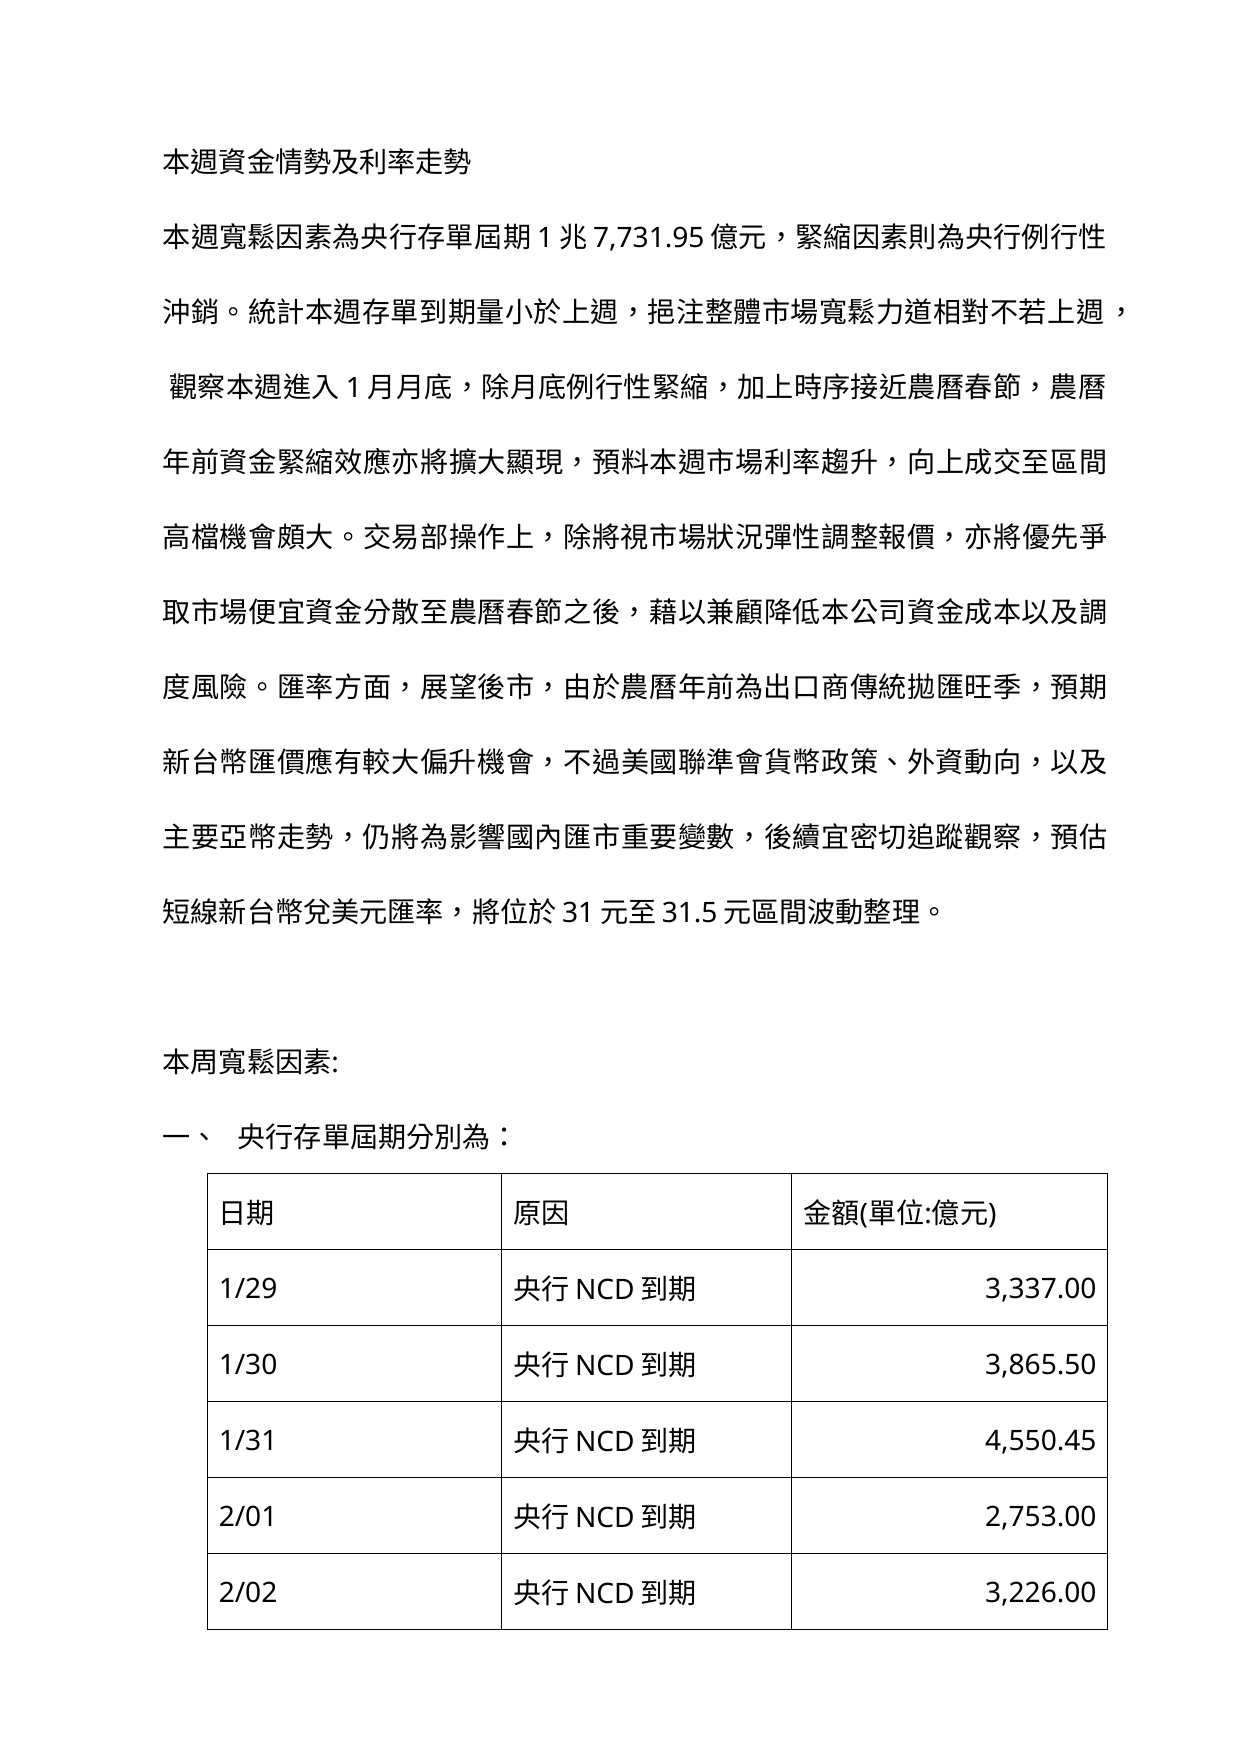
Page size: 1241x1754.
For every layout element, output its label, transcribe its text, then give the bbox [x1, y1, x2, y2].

table_cell 2/01 [208, 1478, 501, 1553]
table_cell 2/02 [208, 1554, 501, 1629]
text 本周寬鬆因素: [162, 1023, 1107, 1098]
table_cell 4,550.45 [792, 1402, 1107, 1477]
text 本週寬鬆因素為央行存單屆期1兆7,731.95億元，緊縮因素則為央行例行性沖銷。統計本週存單到期量小於上週，挹注整體市場寬鬆力道相對不若上週， 觀察本週進入1月月底，除月底例行性緊縮，加上時序接近農曆春節，農曆年前資金緊縮效應亦將擴大顯現，預料本週市場利率趨升，向上成交至區間高檔機會頗大。交易部操作上，除將視市場狀況彈性調整報價，亦將優先爭取市場便宜資金分散至農曆春節之後，藉以兼顧降低本公司資金成本以及調度風險。匯率方面，展望後市，由於農曆年前為出口商傳統拋匯旺季，預期新台幣匯價應有較大偏升機會，不過美國聯準會貨幣政策、外資動向，以及主要亞幣走勢，仍將為影響國內匯市重要變數，後續宜密切追蹤觀察，預估短線新台幣兌美元匯率，將位於31元至31.5元區間波動整理。 [162, 198, 1107, 948]
table_cell 3,865.50 [792, 1326, 1107, 1401]
text 本週資金情勢及利率走勢 [162, 123, 1107, 198]
table_cell 3,226.00 [792, 1554, 1107, 1629]
table_header 原因 [502, 1174, 791, 1249]
table_cell 央行NCD到期 [502, 1250, 791, 1325]
table_cell 1/31 [208, 1402, 501, 1477]
table_cell 1/30 [208, 1326, 501, 1401]
table_cell 3,337.00 [792, 1250, 1107, 1325]
table_header 日期 [208, 1174, 501, 1249]
table_cell 央行NCD到期 [502, 1478, 791, 1553]
table_header 金額(單位:億元) [792, 1174, 1107, 1249]
table_cell 央行NCD到期 [502, 1402, 791, 1477]
table_cell 央行NCD到期 [502, 1554, 791, 1629]
list 央行存單屆期分別為： [162, 1098, 1107, 1173]
table_cell 1/29 [208, 1250, 501, 1325]
table_cell 央行NCD到期 [502, 1326, 791, 1401]
table_cell 2,753.00 [792, 1478, 1107, 1553]
